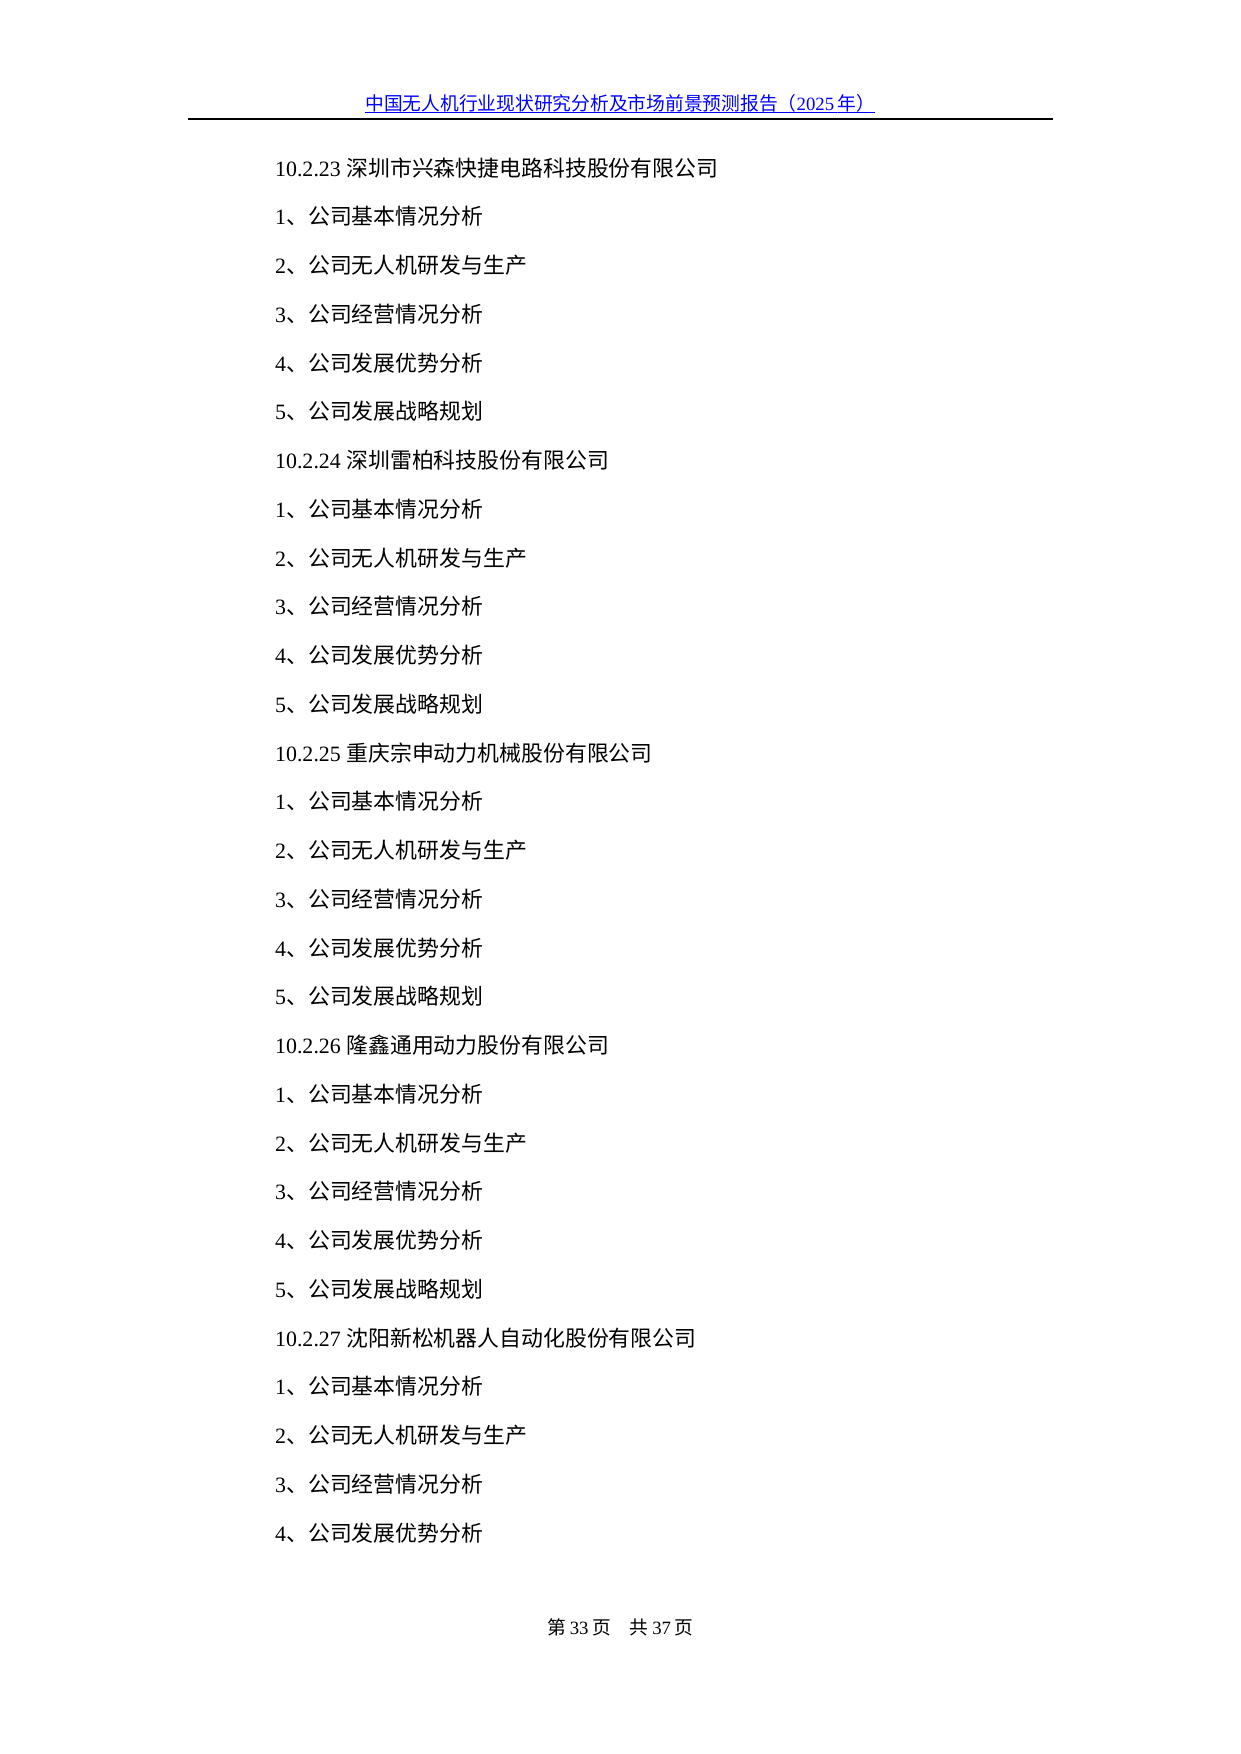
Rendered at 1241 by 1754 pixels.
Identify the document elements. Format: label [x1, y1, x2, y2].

text [187, 150, 1053, 1548]
